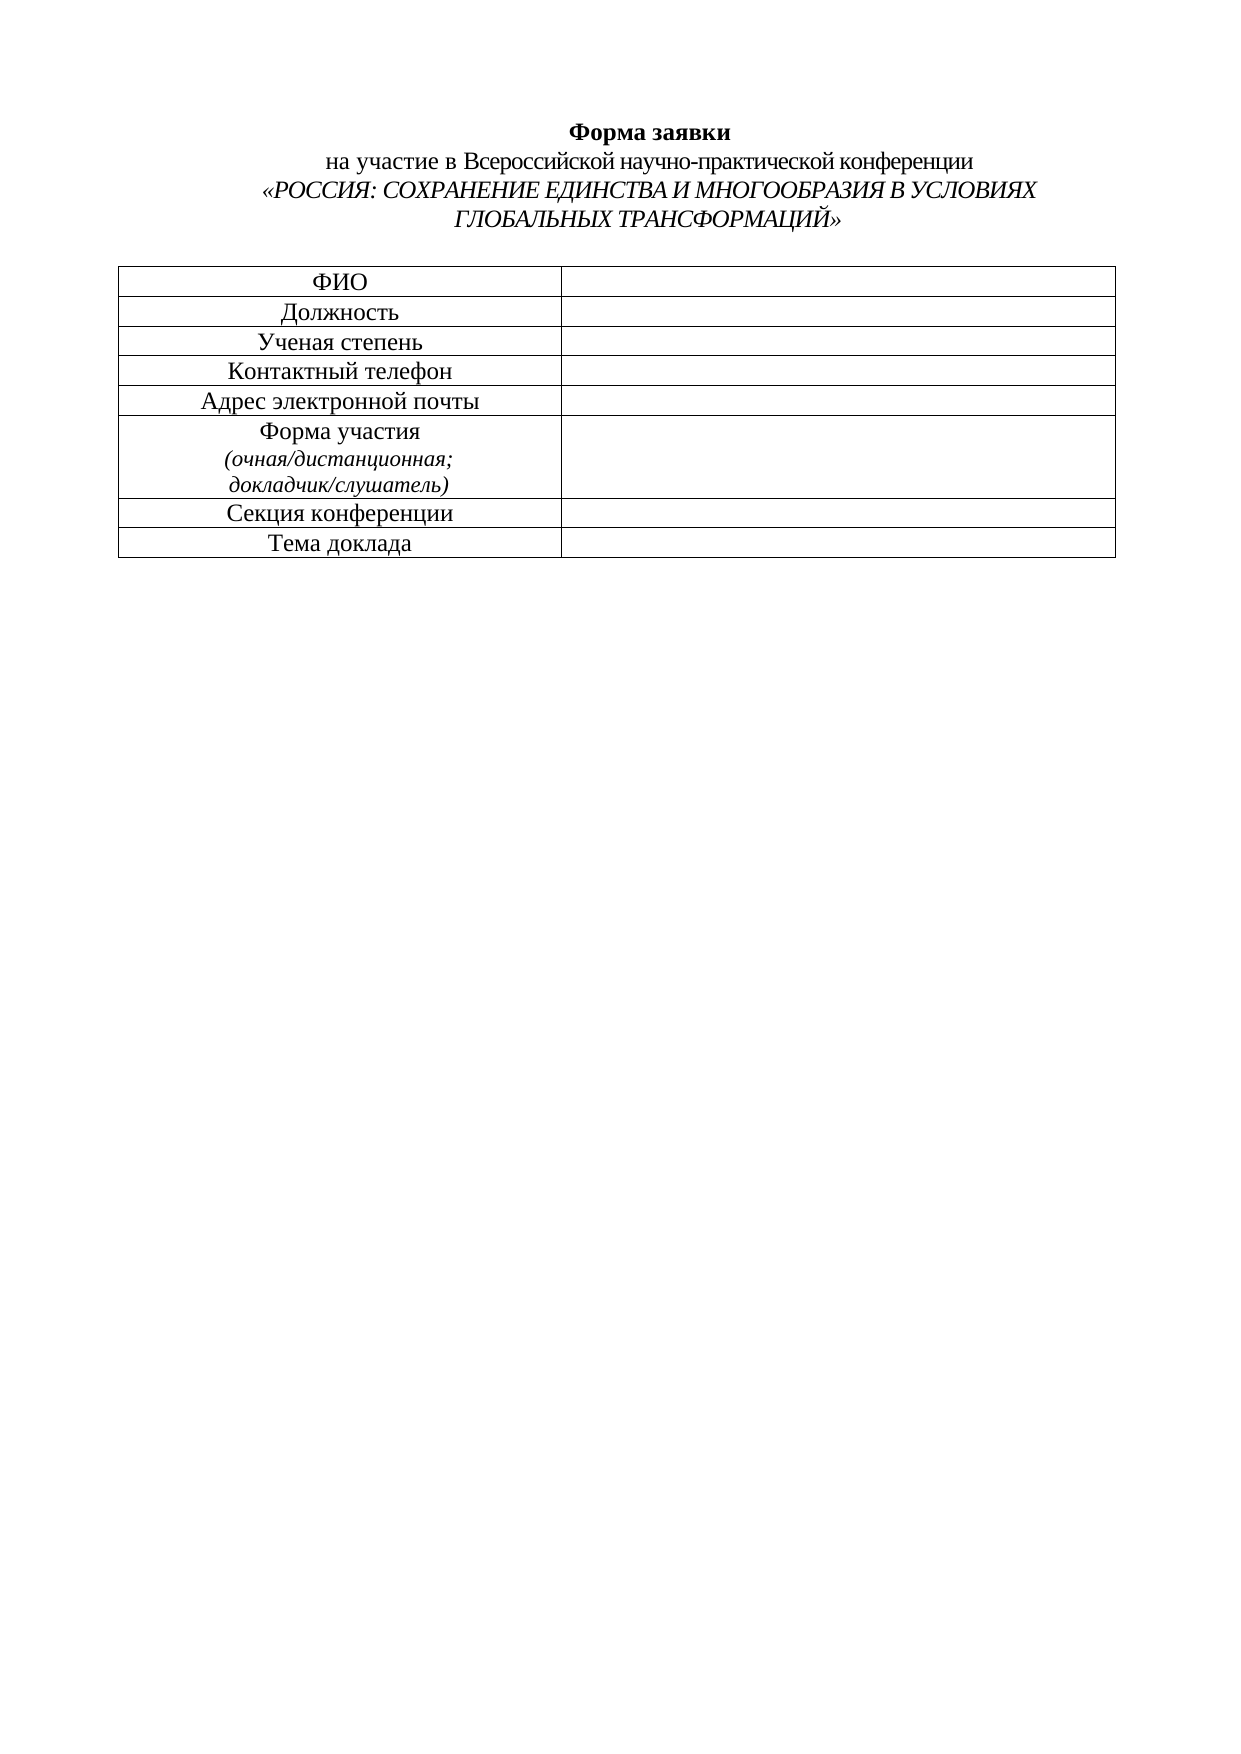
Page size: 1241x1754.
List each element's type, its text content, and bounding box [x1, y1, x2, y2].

text на участие в Всероссийской научно-практической конференции [118, 146, 1181, 175]
table_cell [562, 327, 1115, 355]
table_cell Адрес электронной почты [119, 386, 561, 415]
table_cell [562, 386, 1115, 415]
table_cell Тема доклада [119, 528, 561, 557]
table_header ФИО [119, 267, 561, 296]
table_header [562, 267, 1115, 296]
table_cell Должность [119, 297, 561, 326]
table_cell Секция конференции [119, 499, 561, 527]
table_cell Ученая степень [119, 327, 561, 355]
table_cell Контактный телефон [119, 356, 561, 385]
table_cell [562, 416, 1115, 497]
table_cell [562, 297, 1115, 326]
table_cell [562, 528, 1115, 557]
table_cell Форма участия (очная/дистанционная; докладчик/слушатель) [119, 416, 561, 497]
table_cell [562, 356, 1115, 385]
table_cell [562, 499, 1115, 527]
text «РОССИЯ: СОХРАНЕНИЕ ЕДИНСТВА И МНОГООБРАЗИЯ В УСЛОВИЯХ [118, 175, 1181, 204]
text Форма заявки [118, 117, 1181, 146]
text ГЛОБАЛЬНЫХ ТРАНСФОРМАЦИЙ» [118, 204, 1181, 232]
